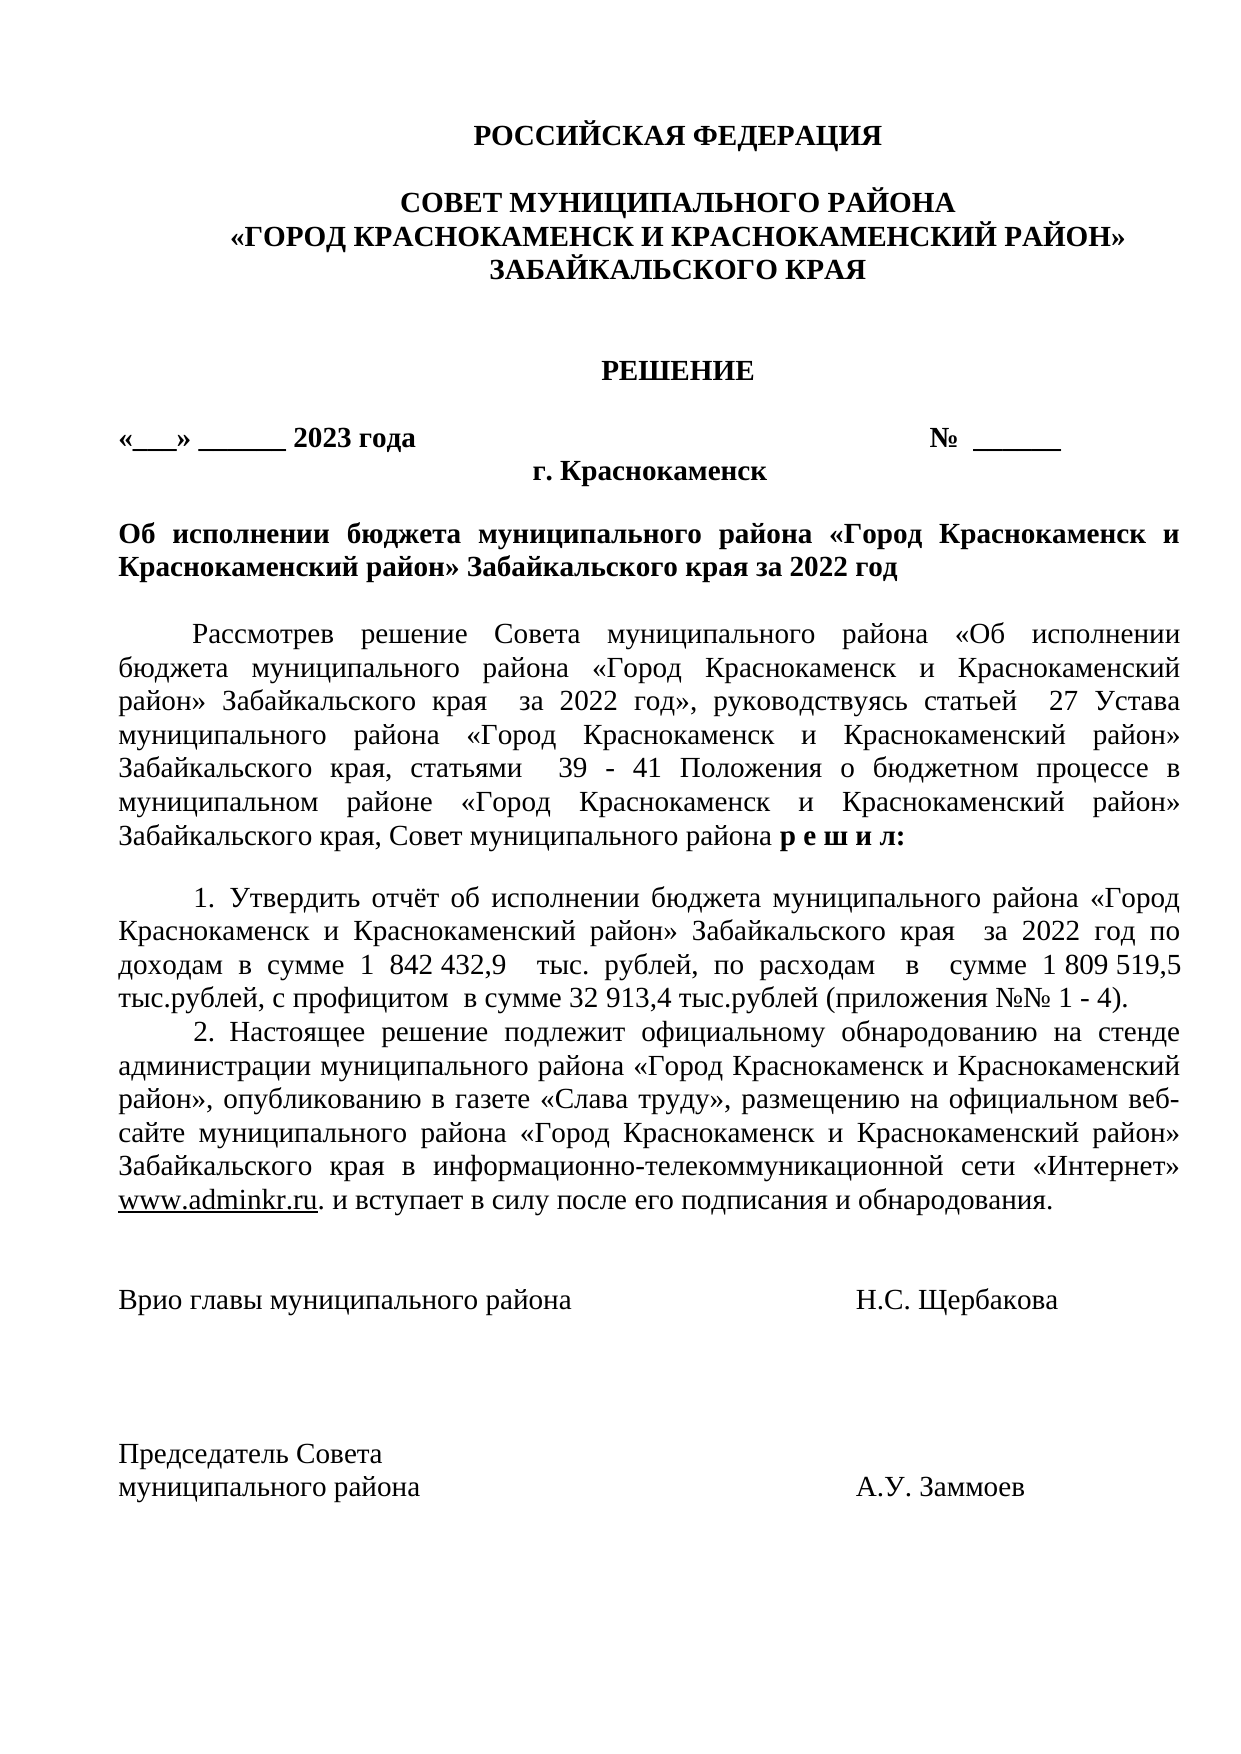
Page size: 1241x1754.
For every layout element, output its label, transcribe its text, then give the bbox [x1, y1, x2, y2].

text Об исполнении бюджета муниципального района «Город Краснокаменск и Краснокаменский район» Забайкальского края за 2022 год [118, 516, 1181, 583]
text г. Краснокаменск [118, 453, 1181, 487]
list Утвердить отчёт об исполнении бюджета муниципального района «Город Краснокаменск и Краснокаменский район» Забайкальского края за 2022 год по доходам в сумме 1 842 432,9 тыс. рублей, по расходам в сумме 1 809 519,5 тыс.рублей, с профицитом в сумме 32 913,4 тыс.рублей (приложения №№ 1 - 4). [118, 880, 1181, 1014]
text «ГОРОД КРАСНОКАМЕНСК И КРАСНОКАМЕНСКИЙ РАЙОН» [118, 219, 1181, 252]
text «___» ______ 2023 года № ______ [118, 420, 1181, 453]
text ЗАБАЙКАЛЬСКОГО КРАЯ [118, 252, 1181, 286]
text РЕШЕНИЕ [118, 353, 1181, 386]
text Рассмотрев решение Совета муниципального района «Об исполнении бюджета муниципального района «Город Краснокаменск и Краснокаменский район» Забайкальского края за 2022 год», руководствуясь статьей 27 Устава муниципального района «Город Краснокаменск и Краснокаменский район» Забайкальского края, статьями 39 - 41 Положения о бюджетном процессе в муниципальном районе «Город Краснокаменск и Краснокаменский район» Забайкальского края, Совет муниципального района р е ш и л: [118, 616, 1181, 851]
text муниципального района А.У. Заммоев [118, 1469, 1181, 1503]
title Председатель Совета [118, 1436, 1181, 1469]
text Врио главы муниципального района Н.С. Щербакова [118, 1282, 1181, 1316]
list Настоящее решение подлежит официальному обнародованию на стенде администрации муниципального района «Город Краснокаменск и Краснокаменский район», опубликованию в газете «Слава труду», размещению на официальном веб-сайте муниципального района «Город Краснокаменск и Краснокаменский район» Забайкальского края в информационно-телекоммуникационной сети «Интернет» www.adminkr.ru. и вступает в силу после его подписания и обнародования. [118, 1014, 1181, 1215]
text РОССИЙСКАЯ ФЕДЕРАЦИЯ [118, 118, 1181, 152]
text СОВЕТ МУНИЦИПАЛЬНОГО РАЙОНА [118, 185, 1181, 219]
